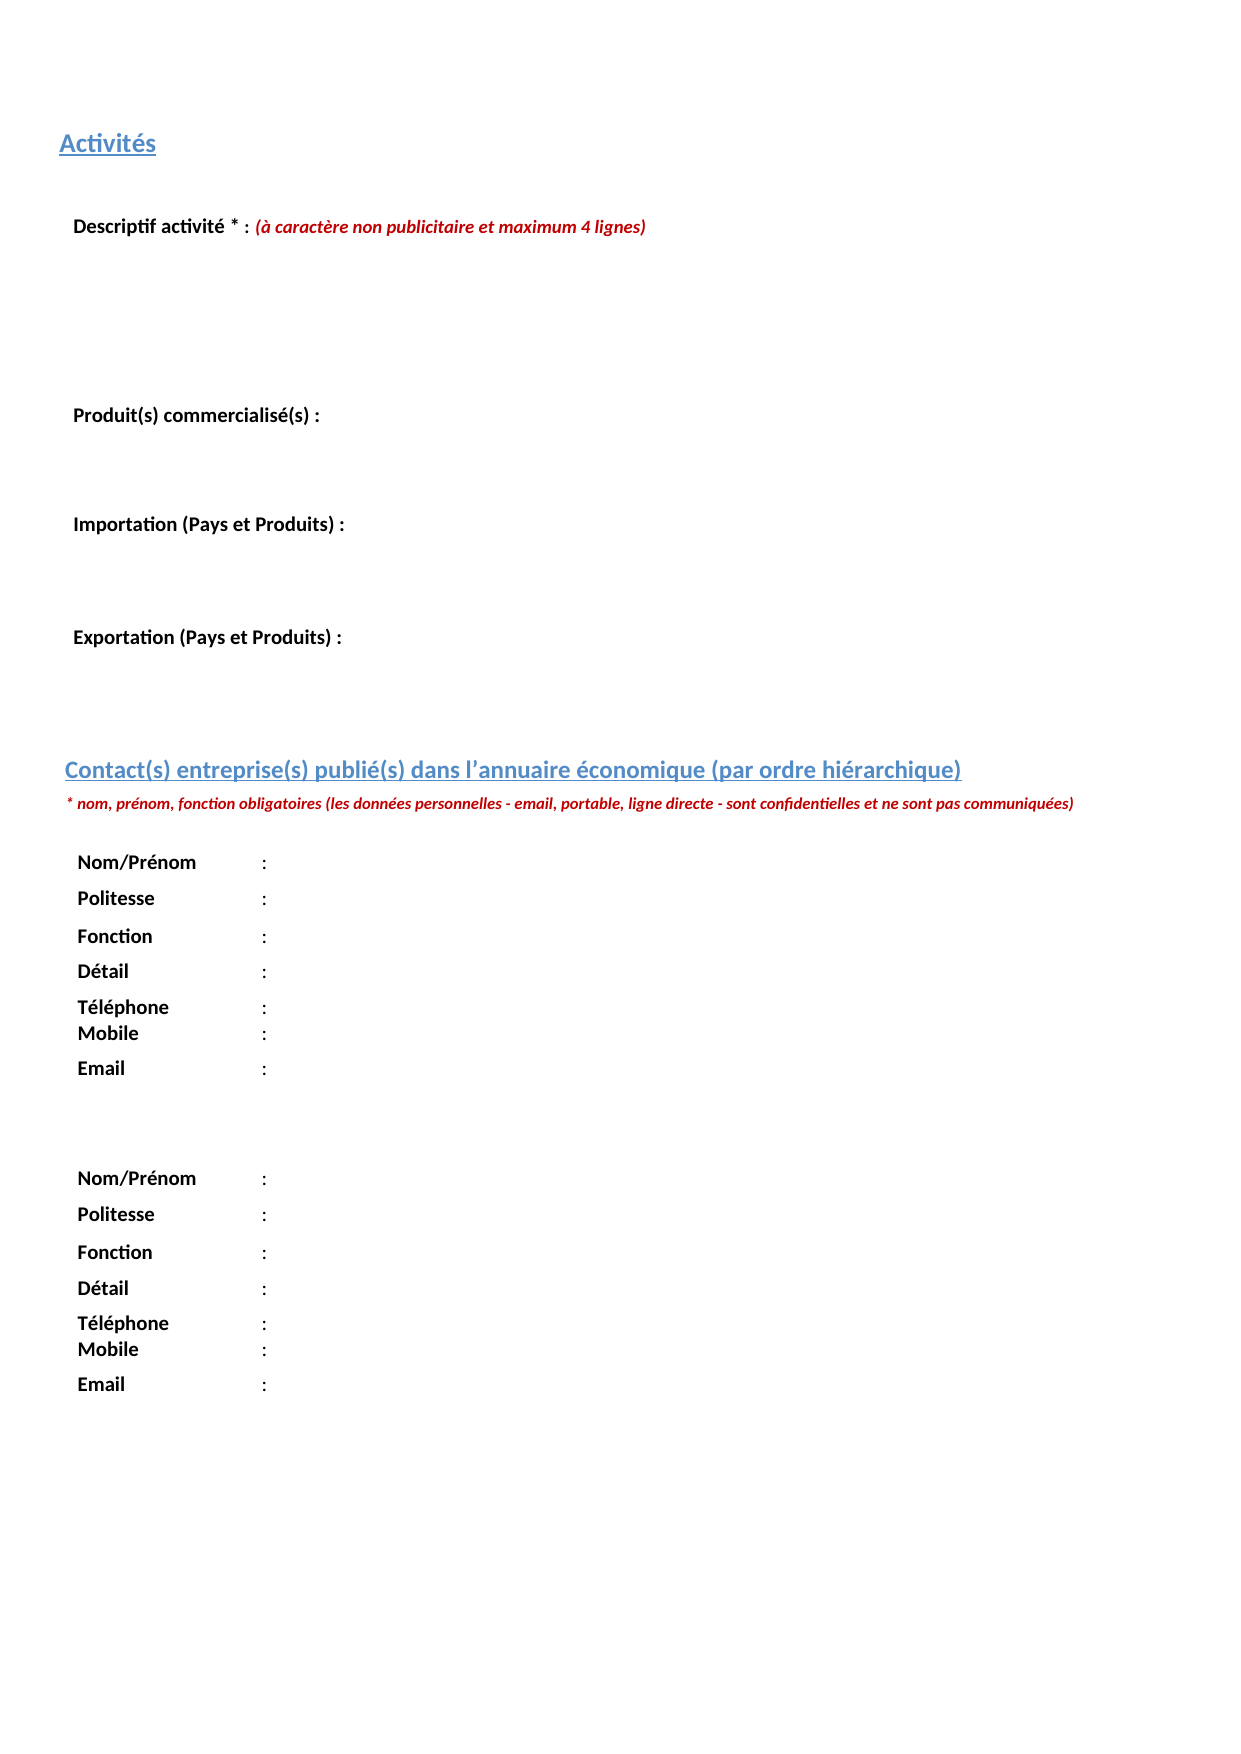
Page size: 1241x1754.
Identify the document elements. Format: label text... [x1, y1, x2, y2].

text Détail : [59, 1275, 1181, 1300]
text Contact(s) entreprise(s) publié(s) dans l’annuaire économique (par ordre hiérarchique) [59, 754, 1181, 784]
text Fonction : [59, 923, 1181, 948]
text Email : [59, 1372, 1181, 1397]
text * nom, prénom, fonction obligatoires (les données personnelles - email, portable, ligne directe - sont confidentielles et ne sont pas communiquées) [59, 793, 1181, 814]
text Descriptif activité * : (à caractère non publicitaire et maximum 4 lignes) [59, 214, 1181, 239]
text Activités [59, 126, 1181, 159]
text Nom/Prénom : [59, 1166, 1181, 1191]
text Email : [59, 1055, 1181, 1081]
text Produit(s) commercialisé(s) : [59, 402, 1181, 427]
text Fonction : [59, 1239, 1181, 1265]
text Téléphone : [59, 1311, 1181, 1336]
text Mobile : [59, 1020, 1181, 1045]
text Détail : [59, 959, 1181, 984]
text Nom/Prénom : [59, 849, 1181, 875]
text Politesse : [59, 885, 1181, 910]
text Mobile : [59, 1336, 1181, 1361]
text Politesse : [59, 1201, 1181, 1227]
text Importation (Pays et Produits) : [59, 511, 1181, 537]
text Téléphone : [59, 994, 1181, 1020]
text Exportation (Pays et Produits) : [59, 624, 1181, 650]
